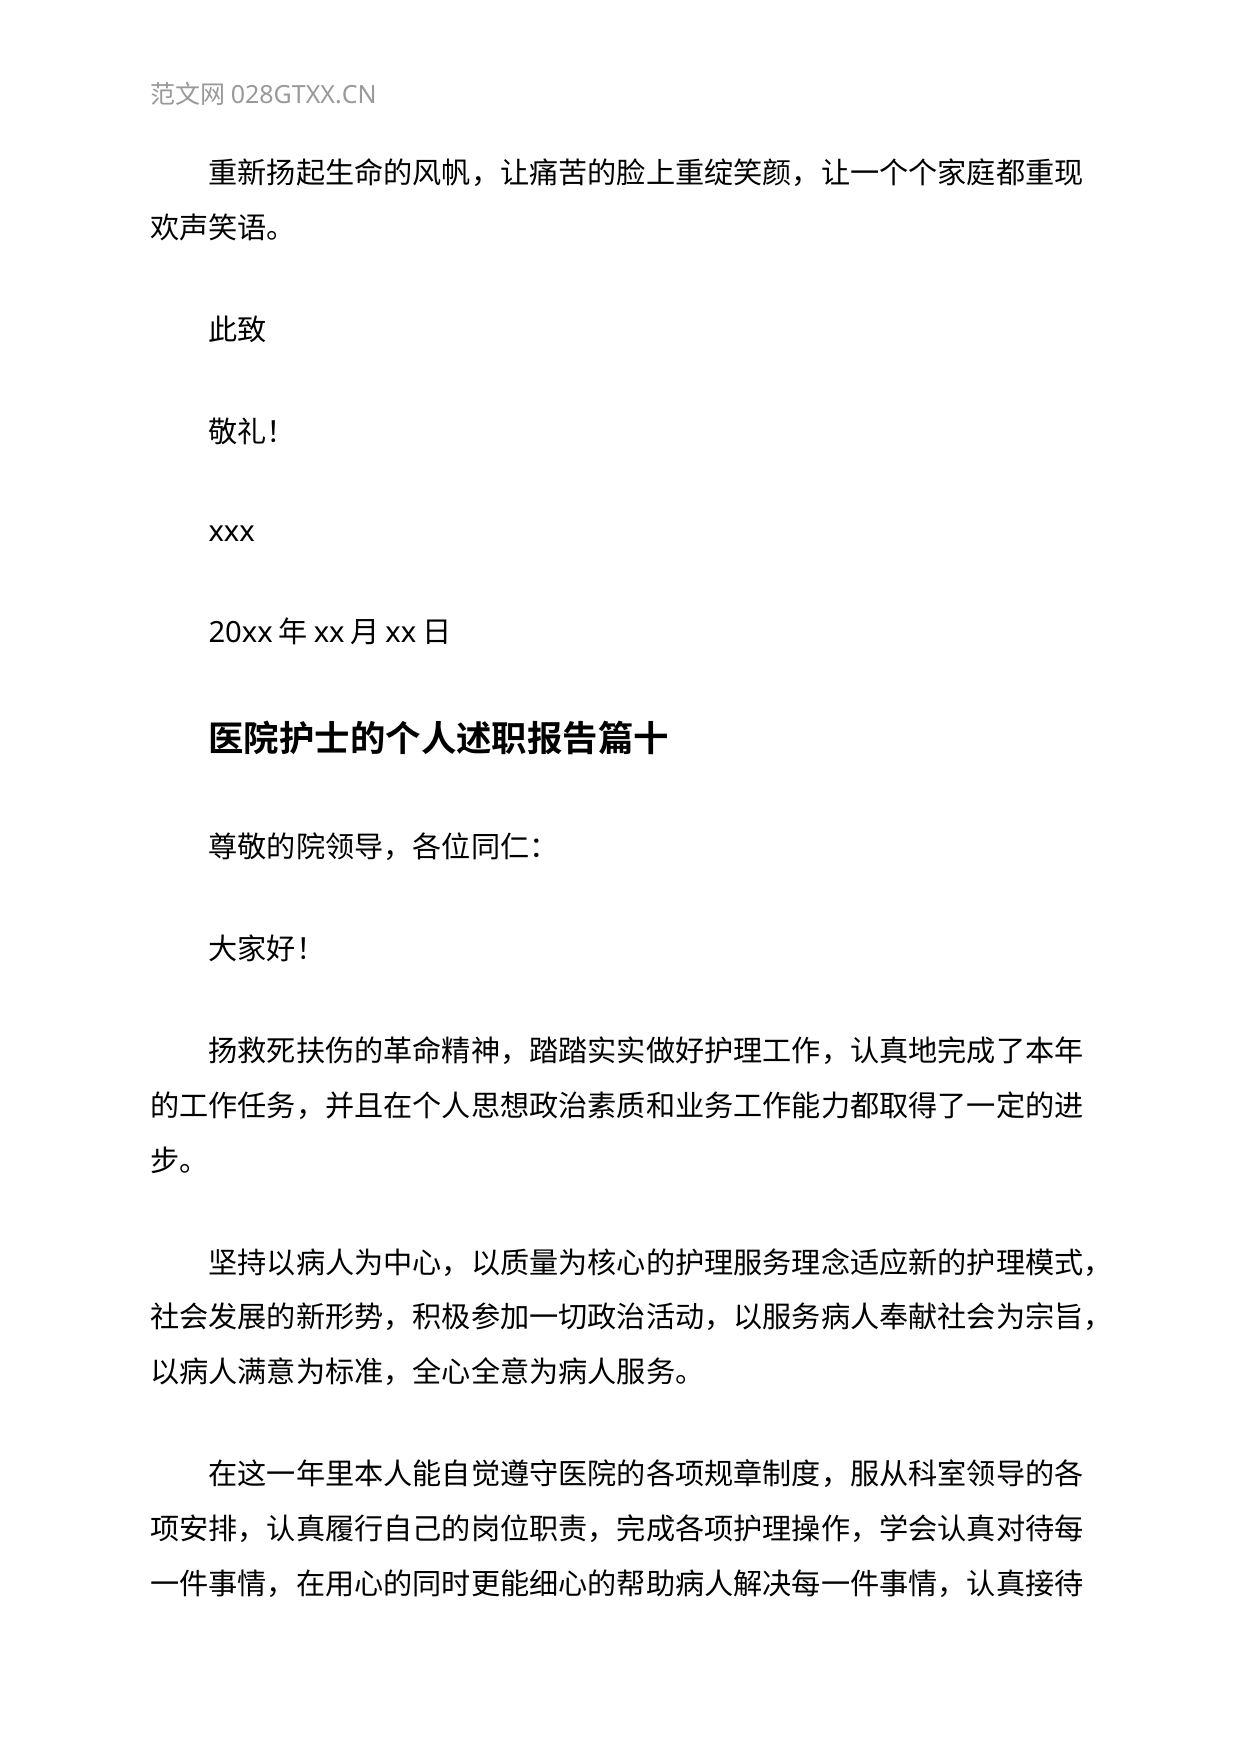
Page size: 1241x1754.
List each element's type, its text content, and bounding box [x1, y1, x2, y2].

text 尊敬的院领导，各位同仁： [150, 824, 1090, 866]
text 大家好！ [150, 926, 1090, 968]
text xxx [150, 510, 1090, 550]
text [150, 1451, 1090, 1603]
text 坚持以病人为中心，以质量为核心的护理服务理念适应新的护理模式，社会发展的新形势，积极参加一切政治活动，以服务病人奉献社会为宗旨，以病人满意为标准，全心全意为病人服务。 [150, 1239, 1090, 1391]
text 扬救死扶伤的革命精神，踏踏实实做好护理工作，认真地完成了本年的工作任务，并且在个人思想政治素质和业务工作能力都取得了一定的进步。 [150, 1028, 1090, 1180]
text 此致 [150, 307, 1090, 349]
text 医院护士的个人述职报告篇十 [150, 711, 1090, 762]
text 20xx年xx月xx日 [150, 609, 1090, 651]
text 敬礼！ [150, 408, 1090, 451]
text 重新扬起生命的风帆，让痛苦的脸上重绽笑颜，让一个个家庭都重现欢声笑语。 [150, 150, 1090, 247]
